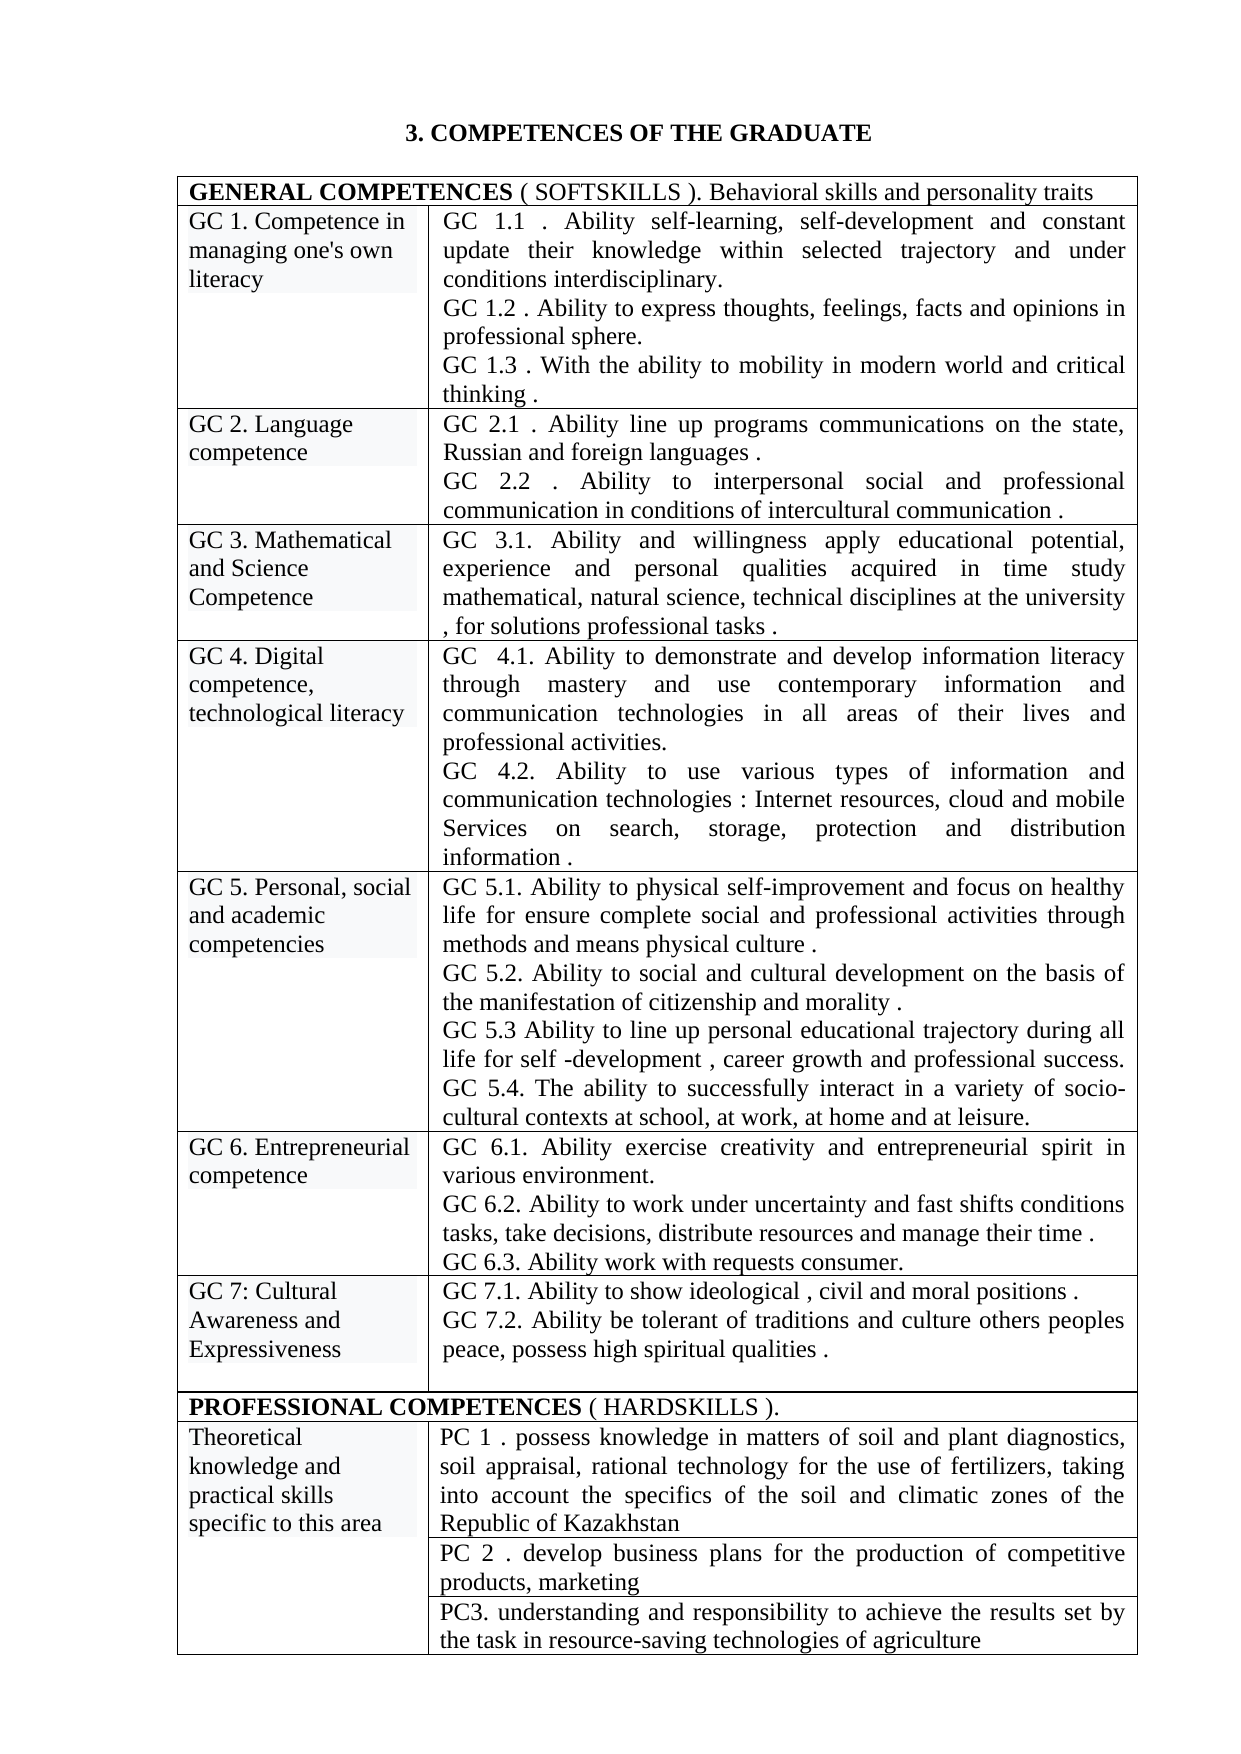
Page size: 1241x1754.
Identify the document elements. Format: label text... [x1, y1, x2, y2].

table_cell PROFESSIONAL COMPETENCES ( HARDSKILLS ). [178, 1393, 1137, 1421]
table_cell GC 4. Digital competence, technological literacy [178, 641, 428, 871]
table_cell GC 2. Language competence [178, 409, 428, 524]
table_cell GC 3. Mathematical and Science Competence [178, 525, 428, 640]
table_cell PC3. understanding and responsibility to achieve the results set by the task in resource-saving technologies of agriculture [429, 1597, 1137, 1654]
table_cell GC 1. Competence in managing one's own literacy [178, 206, 428, 408]
text 3. COMPETENCES OF THE GRADUATE [156, 118, 1122, 147]
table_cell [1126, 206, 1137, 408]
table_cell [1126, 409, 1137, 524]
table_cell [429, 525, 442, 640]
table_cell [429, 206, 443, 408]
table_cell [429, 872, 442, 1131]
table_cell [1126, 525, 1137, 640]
table_cell GC 7: Cultural Awareness and Expressiveness [178, 1276, 428, 1391]
table_cell GC 5. Personal, social and academic competencies [178, 872, 428, 1131]
table_cell PC 2 . develop business plans for the production of competitive products, marketing [429, 1538, 1137, 1596]
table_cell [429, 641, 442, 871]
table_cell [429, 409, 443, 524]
table_cell GC 7.1. Ability to show ideological , civil and moral positions . GC 7.2. Ability be tolerant of traditions and culture others peoples peace, possess high spiritual qualities . [429, 1276, 1137, 1391]
table_cell GC 6.1. Ability exercise creativity and entrepreneurial spirit in various environment. GC 6.2. Ability to work under uncertainty and fast shifts conditions tasks, take decisions, distribute resources and manage their time . GC 6.3. Ability work with requests consumer. [429, 1132, 1137, 1275]
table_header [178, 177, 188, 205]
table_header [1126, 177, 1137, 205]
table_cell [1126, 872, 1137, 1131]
table_cell GC 6. Entrepreneurial competence [178, 1132, 428, 1275]
table_cell PC 1 . possess knowledge in matters of soil and plant diagnostics, soil appraisal, rational technology for the use of fertilizers, taking into account the specifics of the soil and climatic zones of the Republic of Kazakhstan [429, 1422, 1137, 1537]
table_cell Theoretical knowledge and practical skills specific to this area [178, 1422, 428, 1654]
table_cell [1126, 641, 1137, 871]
